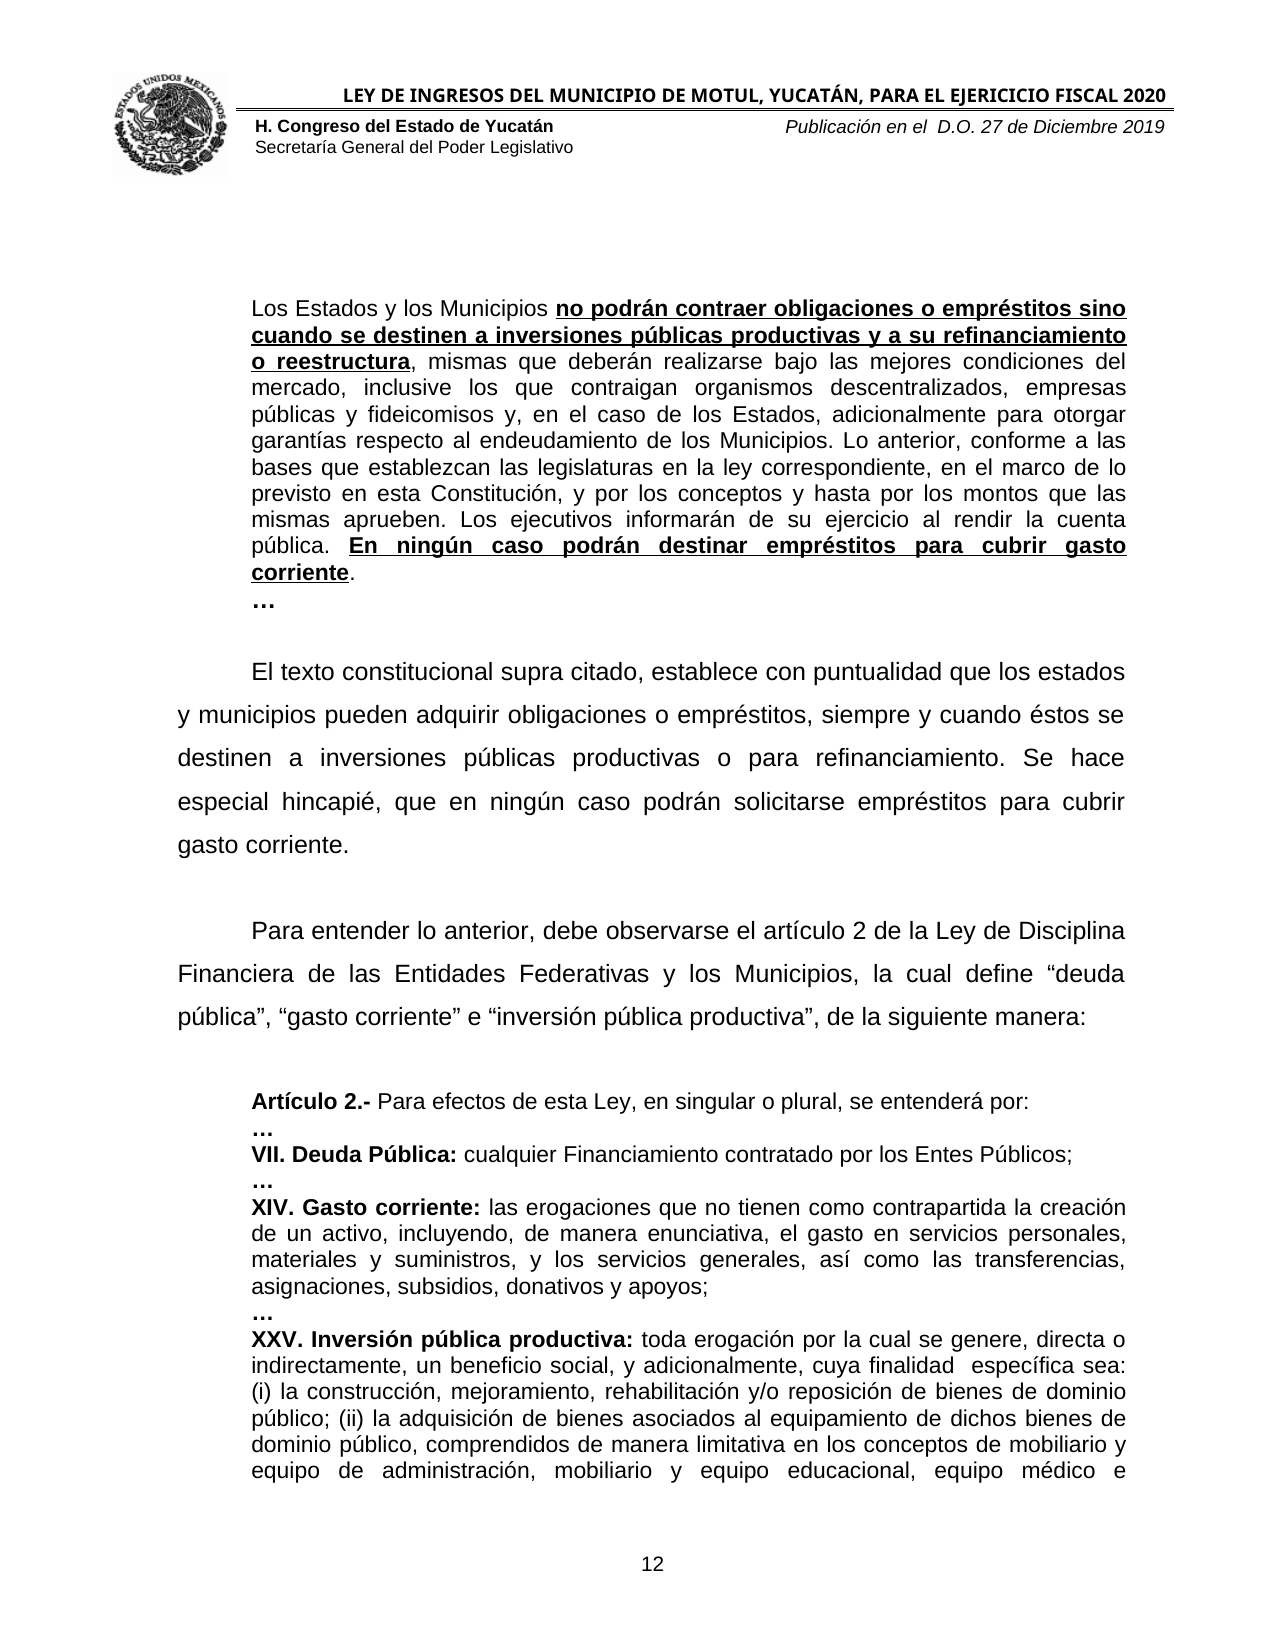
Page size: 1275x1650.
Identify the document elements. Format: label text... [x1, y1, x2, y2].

text Para entender lo anterior, debe observarse el artículo 2 de la Ley de Disciplina Financiera de las Entidades Federativas y los Municipios, la cual define “deuda pública”, “gasto corriente” e “inversión pública productiva”, de la siguiente manera: [177, 916, 1127, 1031]
text … [251, 1167, 1127, 1194]
text … [251, 1115, 1127, 1141]
text XIV. Gasto corriente: las erogaciones que no tienen como contrapartida la creación de un activo, incluyendo, de manera enunciativa, el gasto en servicios personales, materiales y suministros, y los servicios generales, así como las transferencias, asignaciones, subsidios, donativos y apoyos; [251, 1194, 1127, 1299]
text … [251, 1299, 1127, 1326]
text Artículo 2.- Para efectos de esta Ley, en singular o plural, se entenderá por: [251, 1088, 1127, 1115]
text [251, 1326, 1127, 1484]
text Los Estados y los Municipios no podrán contraer obligaciones o empréstitos sino cuando se destinen a inversiones públicas productivas y a su refinanciamiento o reestructura, mismas que deberán realizarse bajo las mejores condiciones del mercado, inclusive los que contraigan organismos descentralizados, empresas públicas y fideicomisos y, en el caso de los Estados, adicionalmente para otorgar garantías respecto al endeudamiento de los Municipios. Lo anterior, conforme a las bases que establezcan las legislaturas en la ley correspondiente, en el marco de lo previsto en esta Constitución, y por los conceptos y hasta por los montos que las mismas aprueben. Los ejecutivos informarán de su ejercicio al rendir la cuenta pública. En ningún caso podrán destinar empréstitos para cubrir gasto corriente. [251, 346, 1127, 585]
text … [251, 585, 1127, 614]
text El texto constitucional supra citado, establece con puntualidad que los estados y municipios pueden adquirir obligaciones o empréstitos, siempre y cuando éstos se destinen a inversiones públicas productivas o para refinanciamiento. Se hace especial hincapié, que en ningún caso podrán solicitarse empréstitos para cubrir gasto corriente. [177, 657, 1127, 858]
text VII. Deuda Pública: cualquier Financiamiento contratado por los Entes Públicos; [251, 1141, 1127, 1167]
